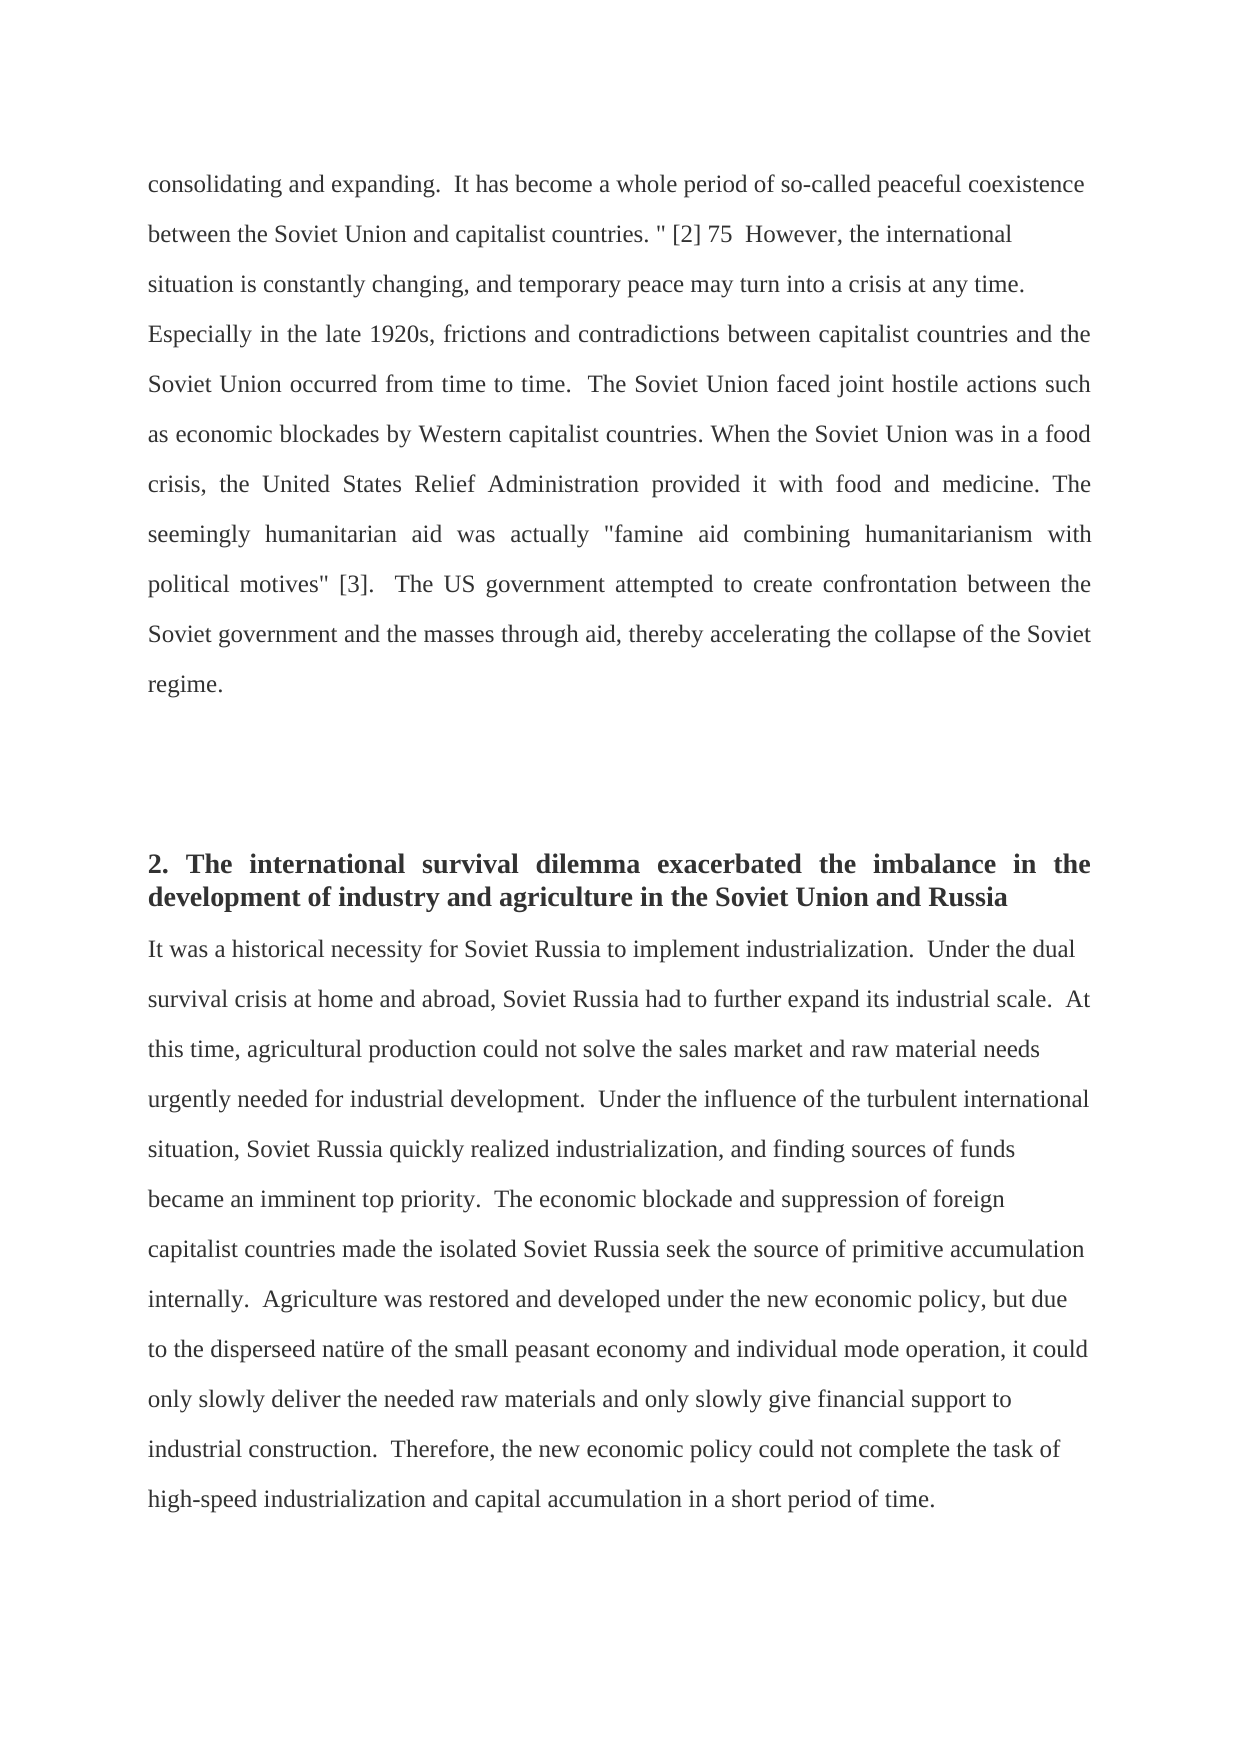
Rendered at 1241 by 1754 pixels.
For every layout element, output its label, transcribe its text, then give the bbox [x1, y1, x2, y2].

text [148, 148, 1093, 298]
text Especially in the late 1920s, frictions and contradictions between capitalist countries and the Soviet Union occurred from time to time. The Soviet Union faced joint hostile actions such as economic blockades by Western capitalist countries. When the Soviet Union was in a food crisis, the United States Relief Administration provided it with food and medicine. The seemingly humanitarian aid was actually "famine aid combining humanitarianism with political motives" [3]. The US government attempted to create confrontation between the Soviet government and the masses through aid, thereby accelerating the collapse of the Soviet regime. [148, 298, 1093, 698]
text It was a historical necessity for Soviet Russia to implement industrialization. Under the dual survival crisis at home and abroad, Soviet Russia had to further expand its industrial scale. At this time, agricultural production could not solve the sales market and raw material needs urgently needed for industrial development. Under the influence of the turbulent international situation, Soviet Russia quickly realized industrialization, and finding sources of funds became an imminent top priority. The economic blockade and suppression of foreign capitalist countries made the isolated Soviet Russia seek the source of primitive accumulation internally. Agriculture was restored and developed under the new economic policy, but due to the disperseed natüre of the small peasant economy and individual mode operation, it could only slowly deliver the needed raw materials and only slowly give financial support to industrial construction. Therefore, the new economic policy could not complete the task of high-speed industrialization and capital accumulation in a short period of time. [148, 912, 1093, 1512]
text 2. The international survival dilemma exacerbated the imbalance in the development of industry and agriculture in the Soviet Union and Russia [148, 848, 1093, 912]
